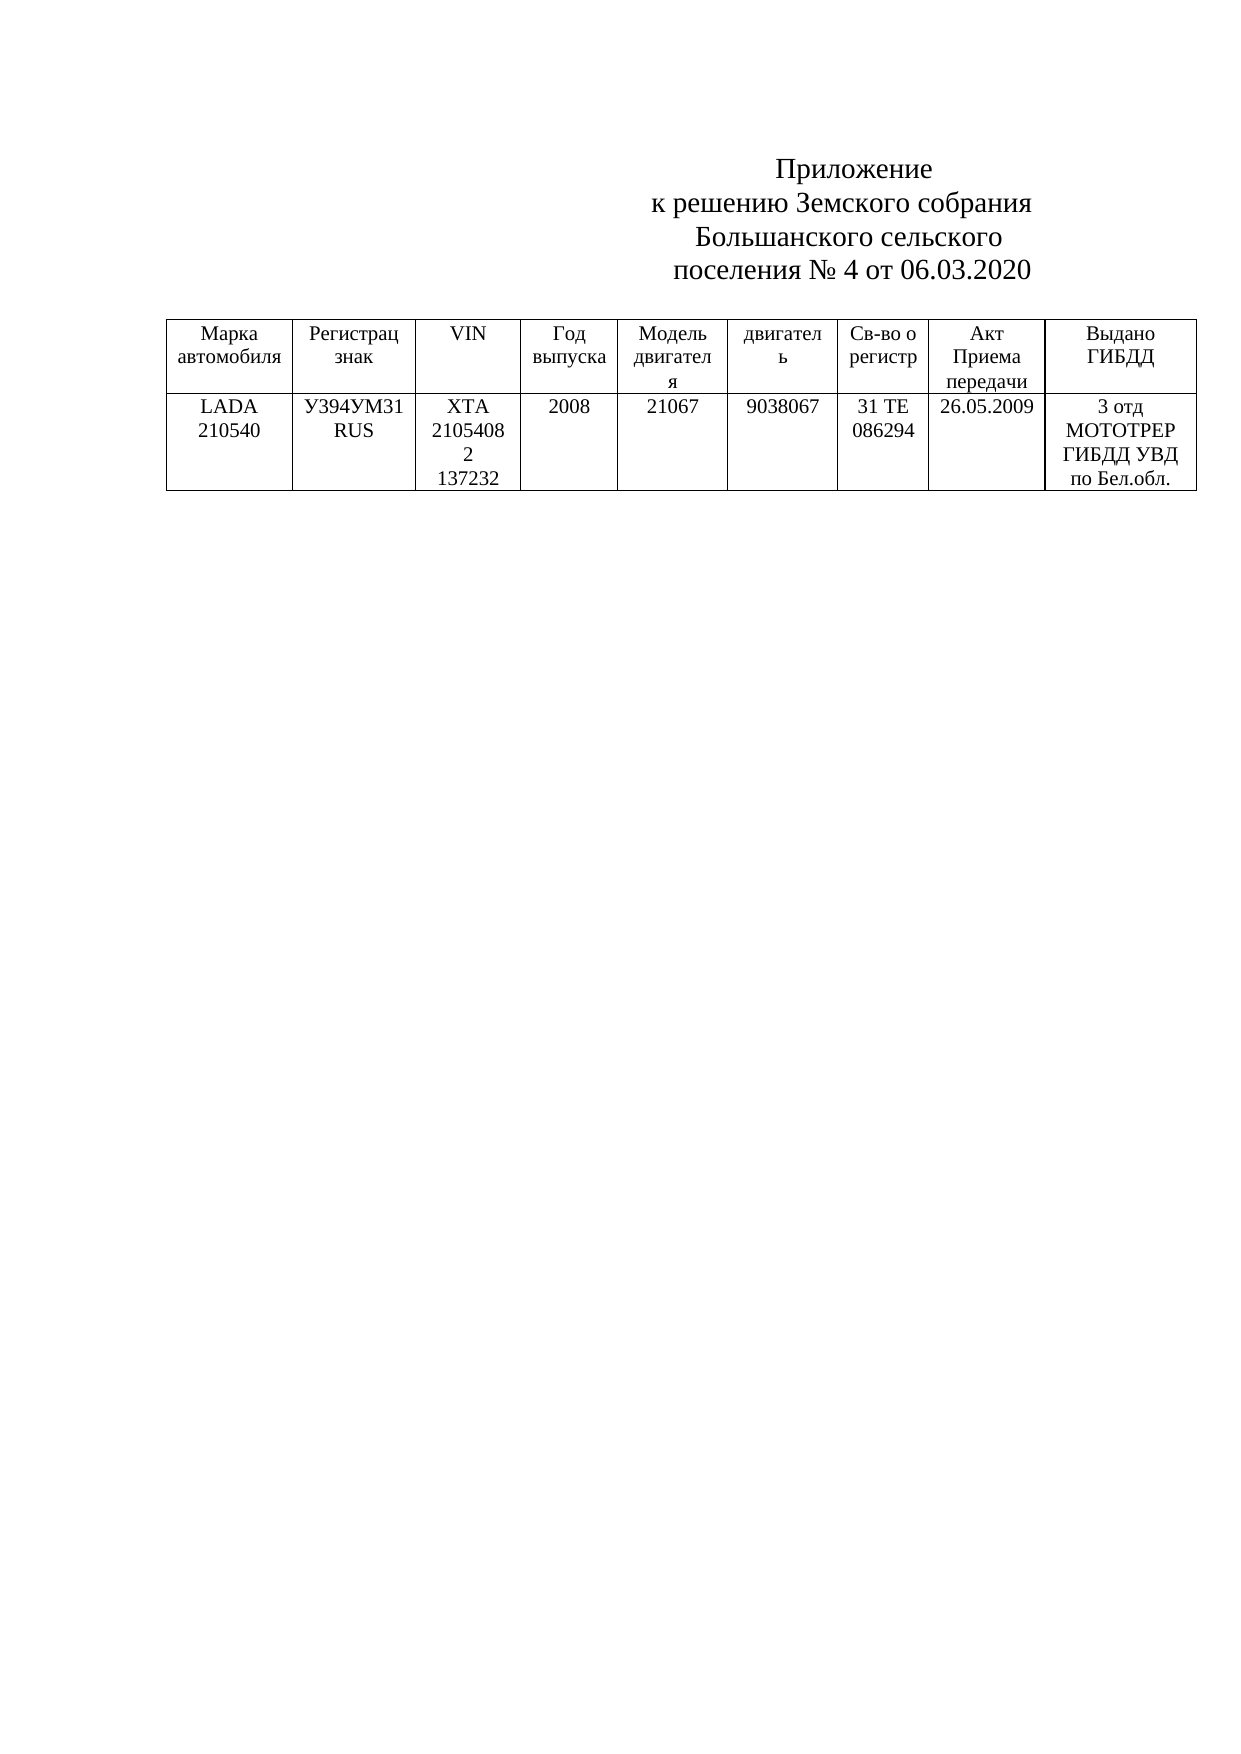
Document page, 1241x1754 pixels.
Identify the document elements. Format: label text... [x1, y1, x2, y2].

table_cell ХТА 21054082 137232 [416, 394, 520, 490]
table_header Модель двигателя [618, 320, 727, 393]
table_header Год выпуска [521, 320, 617, 393]
table_cell У394УМ31 RUS [293, 394, 415, 490]
text Приложение [177, 152, 1181, 185]
table_header Акт Приема передачи [929, 320, 1044, 393]
table_cell 9038067 [728, 394, 837, 490]
table_header Регистрац знак [293, 320, 415, 393]
table_cell LADA 210540 [167, 394, 292, 490]
table_header двигатель [728, 320, 837, 393]
table_cell 31 ТЕ 086294 [838, 394, 928, 490]
text поселения № 4 от 06.03.2020 [177, 252, 1181, 286]
table_header VIN [416, 320, 520, 393]
text Большанского сельского [177, 219, 1181, 252]
table_cell 3 отд МОТОТРЕР ГИБДД УВД по Бел.обл. [1046, 394, 1196, 490]
text к решению Земского собрания [177, 185, 1181, 219]
table_header Марка автомобиля [167, 320, 292, 393]
table_cell 21067 [618, 394, 727, 490]
table_cell 26.05.2009 [929, 394, 1044, 490]
table_header Выдано ГИБДД [1046, 320, 1196, 393]
table_header Св-во о регистр [838, 320, 928, 393]
table_cell 2008 [521, 394, 617, 490]
